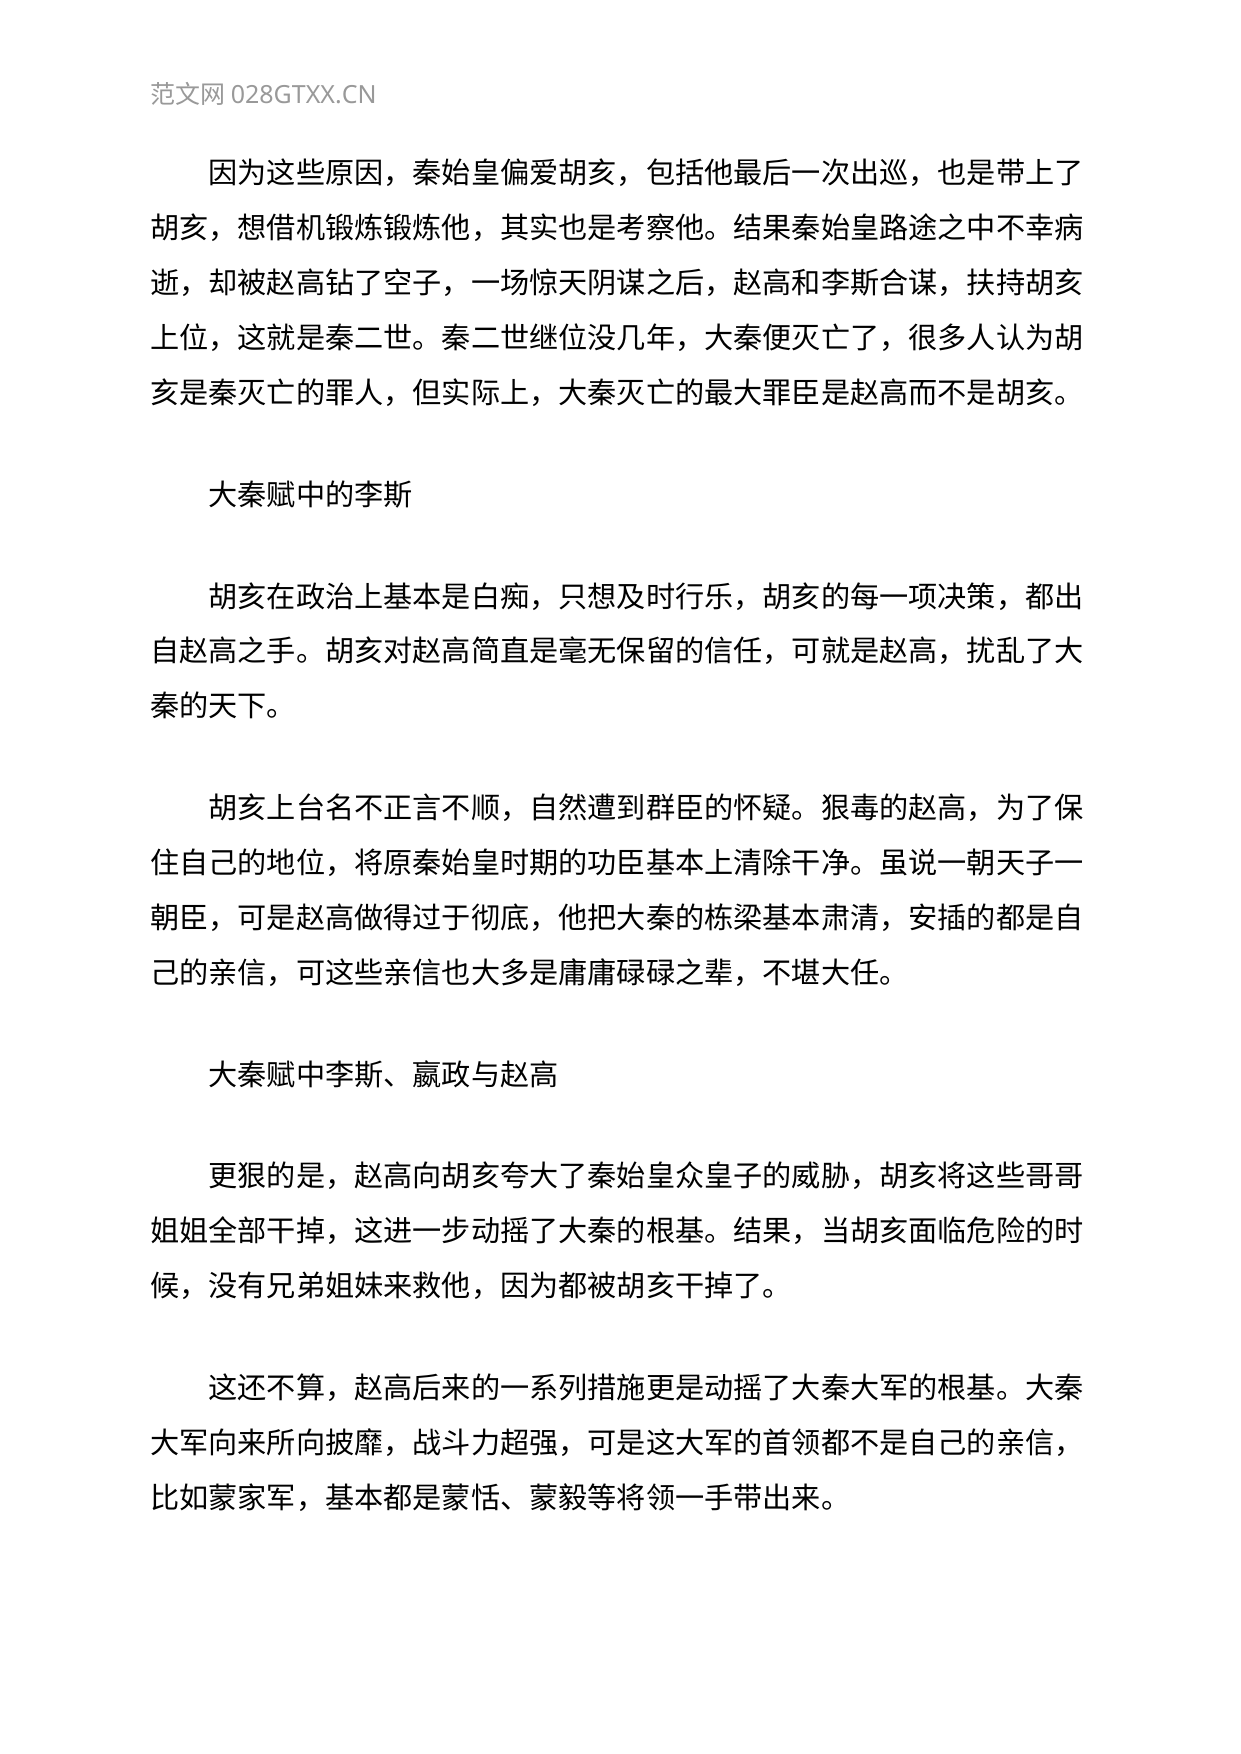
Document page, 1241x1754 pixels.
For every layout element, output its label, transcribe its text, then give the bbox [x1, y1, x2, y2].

text 胡亥上台名不正言不顺，自然遭到群臣的怀疑。狠毒的赵高，为了保住自己的地位，将原秦始皇时期的功臣基本上清除干净。虽说一朝天子一朝臣，可是赵高做得过于彻底，他把大秦的栋梁基本肃清，安插的都是自己的亲信，可这些亲信也大多是庸庸碌碌之辈，不堪大任。 [150, 785, 1090, 992]
text 大秦赋中李斯、嬴政与赵高 [150, 1051, 1090, 1093]
text 胡亥在政治上基本是白痴，只想及时行乐，胡亥的每一项决策，都出自赵高之手。胡亥对赵高简直是毫无保留的信任，可就是赵高，扰乱了大秦的天下。 [150, 573, 1090, 725]
text 更狠的是，赵高向胡亥夸大了秦始皇众皇子的威胁，胡亥将这些哥哥姐姐全部干掉，这进一步动摇了大秦的根基。结果，当胡亥面临危险的时候，没有兄弟姐妹来救他，因为都被胡亥干掉了。 [150, 1153, 1090, 1305]
text 这还不算，赵高后来的一系列措施更是动摇了大秦大军的根基。大秦大军向来所向披靡，战斗力超强，可是这大军的首领都不是自己的亲信，比如蒙家军，基本都是蒙恬、蒙毅等将领一手带出来。 [150, 1364, 1090, 1517]
text 大秦赋中的李斯 [150, 471, 1090, 514]
text 因为这些原因，秦始皇偏爱胡亥，包括他最后一次出巡，也是带上了胡亥，想借机锻炼锻炼他，其实也是考察他。结果秦始皇路途之中不幸病逝，却被赵高钻了空子，一场惊天阴谋之后，赵高和李斯合谋，扶持胡亥上位，这就是秦二世。秦二世继位没几年，大秦便灭亡了，很多人认为胡亥是秦灭亡的罪人，但实际上，大秦灭亡的最大罪臣是赵高而不是胡亥。 [150, 150, 1090, 412]
